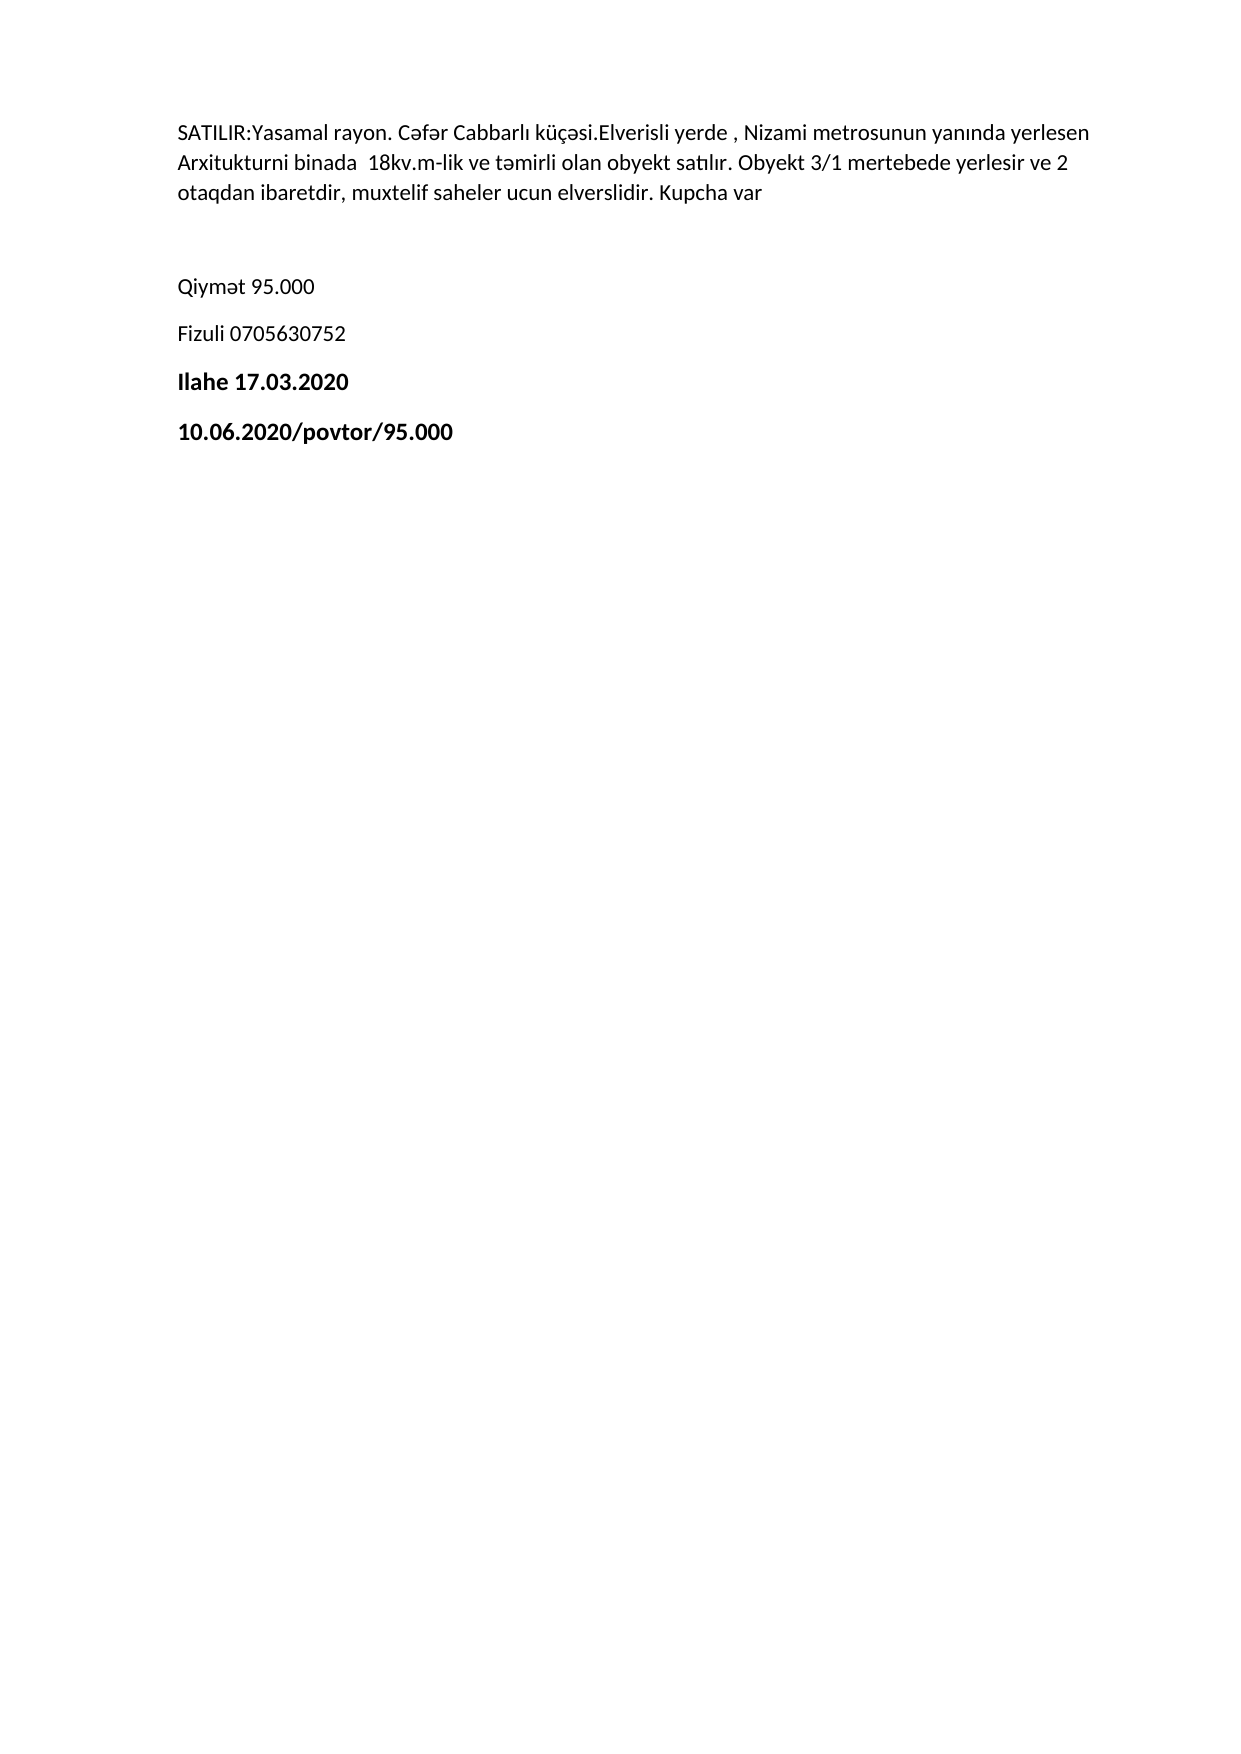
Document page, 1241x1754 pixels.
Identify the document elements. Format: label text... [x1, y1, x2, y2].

text SATILIR:Yasamal rayon. Cəfər Cabbarlı küçəsi.Elverisli yerde , Nizami metrosunun yanında yerlesen Arxitukturni binada 18kv.m-lik ve təmirli olan obyekt satılır. Obyekt 3/1 mertebede yerlesir ve 2 otaqdan ibaretdir, muxtelif saheler ucun elverslidir. Kupcha var [177, 118, 1152, 207]
text 10.06.2020/povtor/95.000 [177, 416, 1152, 446]
text Ilahe 17.03.2020 [177, 366, 1152, 397]
text Qiymət 95.000 [177, 272, 1152, 300]
text Fizuli 0705630752 [177, 319, 1152, 347]
